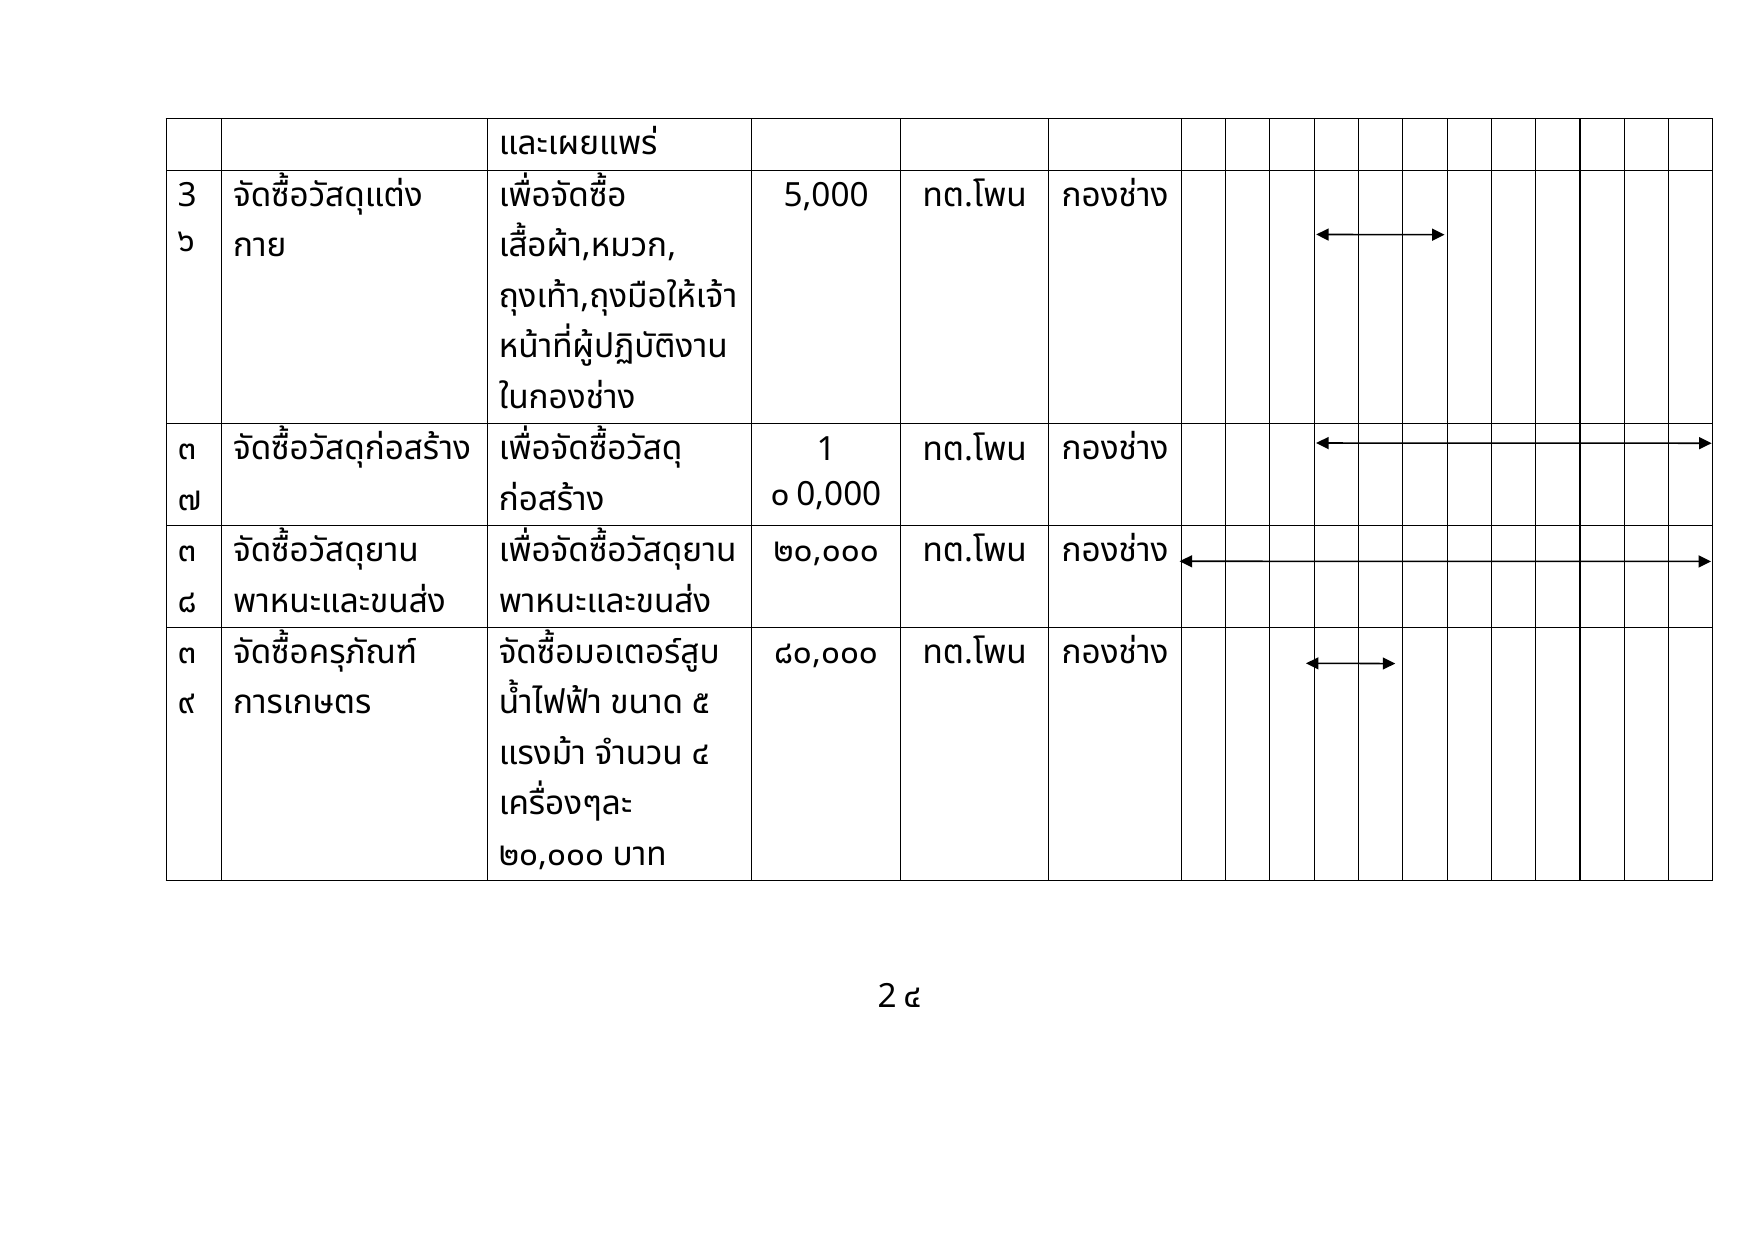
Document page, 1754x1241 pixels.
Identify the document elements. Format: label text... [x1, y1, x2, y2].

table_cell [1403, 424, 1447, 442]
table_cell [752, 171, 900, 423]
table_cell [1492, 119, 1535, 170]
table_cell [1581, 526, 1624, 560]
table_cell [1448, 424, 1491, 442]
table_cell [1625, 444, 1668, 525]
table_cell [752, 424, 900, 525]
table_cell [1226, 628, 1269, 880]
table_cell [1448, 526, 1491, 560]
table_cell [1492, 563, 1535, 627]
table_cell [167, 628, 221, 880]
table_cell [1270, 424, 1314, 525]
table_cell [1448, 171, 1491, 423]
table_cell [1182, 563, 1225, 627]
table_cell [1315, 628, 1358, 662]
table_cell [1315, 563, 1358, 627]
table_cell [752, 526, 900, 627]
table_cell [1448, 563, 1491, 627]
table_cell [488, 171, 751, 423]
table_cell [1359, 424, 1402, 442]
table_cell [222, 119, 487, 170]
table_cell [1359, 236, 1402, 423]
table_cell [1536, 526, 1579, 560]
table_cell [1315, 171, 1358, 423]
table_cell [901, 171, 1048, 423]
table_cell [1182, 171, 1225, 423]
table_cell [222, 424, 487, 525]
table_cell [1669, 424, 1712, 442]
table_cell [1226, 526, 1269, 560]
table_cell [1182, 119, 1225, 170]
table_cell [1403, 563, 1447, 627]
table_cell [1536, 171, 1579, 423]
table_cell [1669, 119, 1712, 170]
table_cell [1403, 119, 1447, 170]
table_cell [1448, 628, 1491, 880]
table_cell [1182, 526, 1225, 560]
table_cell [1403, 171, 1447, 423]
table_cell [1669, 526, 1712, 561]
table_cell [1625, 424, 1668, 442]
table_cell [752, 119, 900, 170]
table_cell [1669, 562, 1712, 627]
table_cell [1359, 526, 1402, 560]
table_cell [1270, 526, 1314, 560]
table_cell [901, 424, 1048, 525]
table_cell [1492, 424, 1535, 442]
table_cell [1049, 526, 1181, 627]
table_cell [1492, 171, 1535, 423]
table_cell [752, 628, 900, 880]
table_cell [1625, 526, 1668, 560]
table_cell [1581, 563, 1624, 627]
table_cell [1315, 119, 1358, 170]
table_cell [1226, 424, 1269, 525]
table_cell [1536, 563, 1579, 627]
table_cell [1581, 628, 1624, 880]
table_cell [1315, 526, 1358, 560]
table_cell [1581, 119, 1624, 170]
text 2๔ [177, 972, 1621, 1023]
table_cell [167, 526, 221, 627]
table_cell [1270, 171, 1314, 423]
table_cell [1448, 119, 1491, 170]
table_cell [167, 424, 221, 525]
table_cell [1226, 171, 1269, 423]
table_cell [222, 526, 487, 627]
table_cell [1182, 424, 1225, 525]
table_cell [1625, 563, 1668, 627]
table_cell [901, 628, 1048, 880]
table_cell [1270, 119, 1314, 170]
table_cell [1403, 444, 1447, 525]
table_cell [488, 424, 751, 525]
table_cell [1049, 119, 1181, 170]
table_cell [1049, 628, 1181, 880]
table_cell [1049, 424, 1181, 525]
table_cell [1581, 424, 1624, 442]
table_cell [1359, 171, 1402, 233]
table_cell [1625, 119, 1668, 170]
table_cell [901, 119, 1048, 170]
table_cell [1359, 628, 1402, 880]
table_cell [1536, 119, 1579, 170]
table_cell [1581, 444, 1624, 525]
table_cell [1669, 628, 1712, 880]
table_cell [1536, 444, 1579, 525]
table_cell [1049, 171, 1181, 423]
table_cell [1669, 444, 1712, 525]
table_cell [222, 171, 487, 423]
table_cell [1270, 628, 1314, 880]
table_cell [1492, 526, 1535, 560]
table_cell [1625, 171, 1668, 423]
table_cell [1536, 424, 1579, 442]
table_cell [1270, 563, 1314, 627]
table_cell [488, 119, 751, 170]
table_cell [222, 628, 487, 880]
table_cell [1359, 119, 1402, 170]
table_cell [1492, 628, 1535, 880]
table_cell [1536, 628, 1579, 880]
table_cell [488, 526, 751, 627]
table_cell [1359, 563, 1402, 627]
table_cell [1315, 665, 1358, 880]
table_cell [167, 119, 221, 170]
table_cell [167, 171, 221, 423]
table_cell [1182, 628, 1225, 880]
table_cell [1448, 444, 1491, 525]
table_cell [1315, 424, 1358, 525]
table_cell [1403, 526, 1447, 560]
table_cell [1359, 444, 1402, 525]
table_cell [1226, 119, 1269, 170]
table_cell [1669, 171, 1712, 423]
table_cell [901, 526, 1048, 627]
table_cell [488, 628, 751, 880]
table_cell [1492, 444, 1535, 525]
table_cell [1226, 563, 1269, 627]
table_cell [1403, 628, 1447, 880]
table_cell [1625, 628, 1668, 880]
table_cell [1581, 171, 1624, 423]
